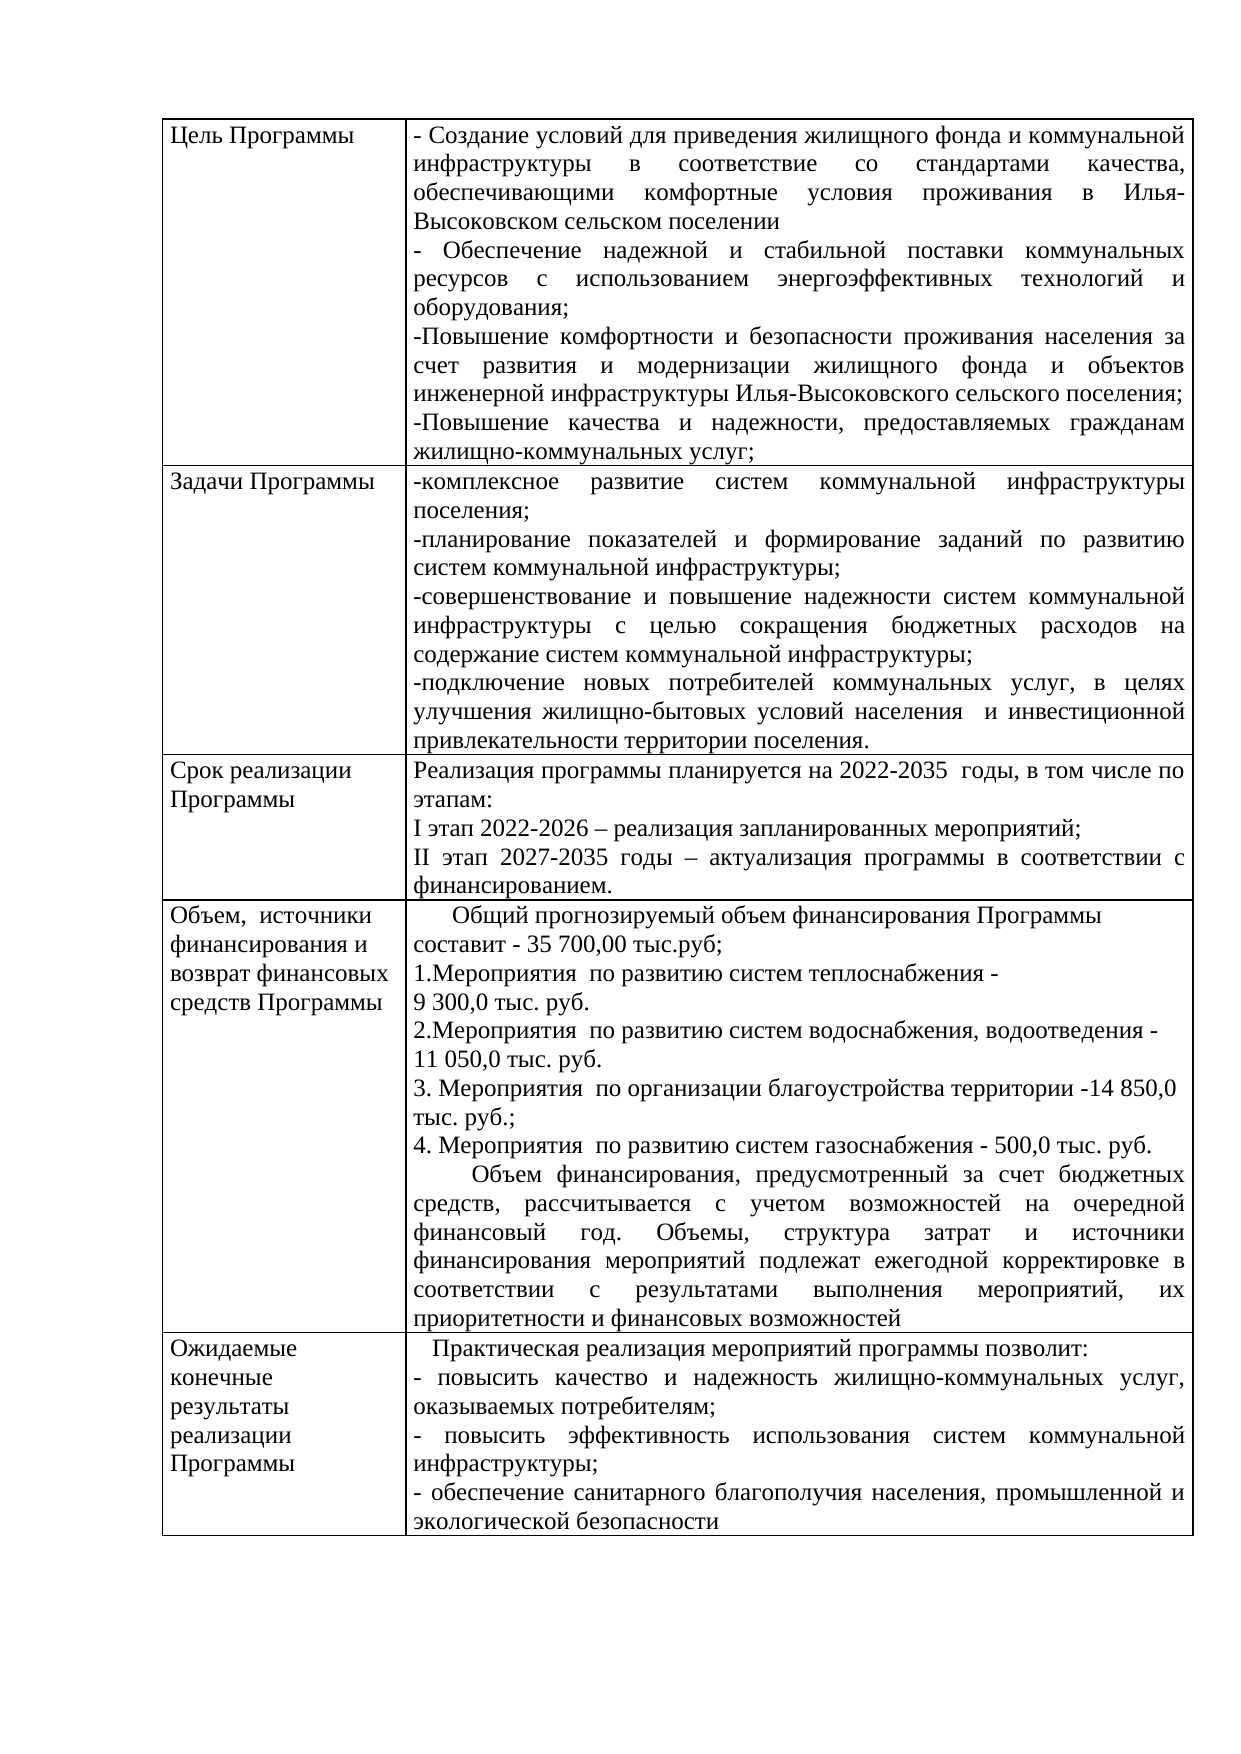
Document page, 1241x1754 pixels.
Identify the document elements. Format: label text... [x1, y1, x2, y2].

table_cell Цель Программы [163, 120, 405, 465]
table_cell - Создание условий для приведения жилищного фонда и коммунальной инфраструктуры в соответствие со стандартами качества, обеспечивающими комфортные условия проживания в Илья-Высоковском сельском поселении - Обеспечение надежной и стабильной поставки коммунальных ресурсов с использованием энергоэффективных технологий и оборудования; -Повышение комфортности и безопасности проживания населения за счет развития и модернизации жилищного фонда и объектов инженерной инфраструктуры Илья-Высоковского сельского поселения; -Повышение качества и надежности, предоставляемых гражданам жилищно-коммунальных услуг; [407, 120, 1192, 465]
table_cell Задачи Программы [163, 466, 405, 754]
table_cell Реализация программы планируется на 2022-2035 годы, в том числе по этапам: I этап 2022-2026 – реализация запланированных мероприятий; II этап 2027-2035 годы – актуализация программы в соответствии с финансированием. [407, 755, 1192, 899]
table_cell -комплексное развитие систем коммунальной инфраструктуры поселения; -планирование показателей и формирование заданий по развитию систем коммунальной инфраструктуры; -совершенствование и повышение надежности систем коммунальной инфраструктуры с целью сокращения бюджетных расходов на содержание систем коммунальной инфраструктуры; -подключение новых потребителей коммунальных услуг, в целях улучшения жилищно-бытовых условий населения и инвестиционной привлекательности территории поселения. [407, 466, 1192, 754]
table_cell Объем, источники финансирования и возврат финансовых средств Программы [163, 901, 405, 1332]
table_cell Общий прогнозируемый объем финансирования Программы составит - 35 700,00 тыс.руб; 1.Мероприятия по развитию систем теплоснабжения - 9 300,0 тыс. руб. 2.Мероприятия по развитию систем водоснабжения, водоотведения - 11 050,0 тыс. руб. 3. Мероприятия по организации благоустройства территории -14 850,0 тыс. руб.; 4. Мероприятия по развитию систем газоснабжения - 500,0 тыс. руб. Объем финансирования, предусмотренный за счет бюджетных средств, рассчитывается с учетом возможностей на очередной финансовый год. Объемы, структура затрат и источники финансирования мероприятий подлежат ежегодной корректировке в соответствии с результатами выполнения мероприятий, их приоритетности и финансовых возможностей [407, 901, 1192, 1332]
table_cell Ожидаемые конечные результаты реализации Программы [163, 1333, 405, 1535]
table_cell Срок реализации Программы [163, 755, 405, 899]
table_cell Практическая реализация мероприятий программы позволит: - повысить качество и надежность жилищно-коммунальных услуг, оказываемых потребителям; - повысить эффективность использования систем коммунальной инфраструктуры; - обеспечение санитарного благополучия населения, промышленной и экологической безопасности [407, 1333, 1192, 1535]
